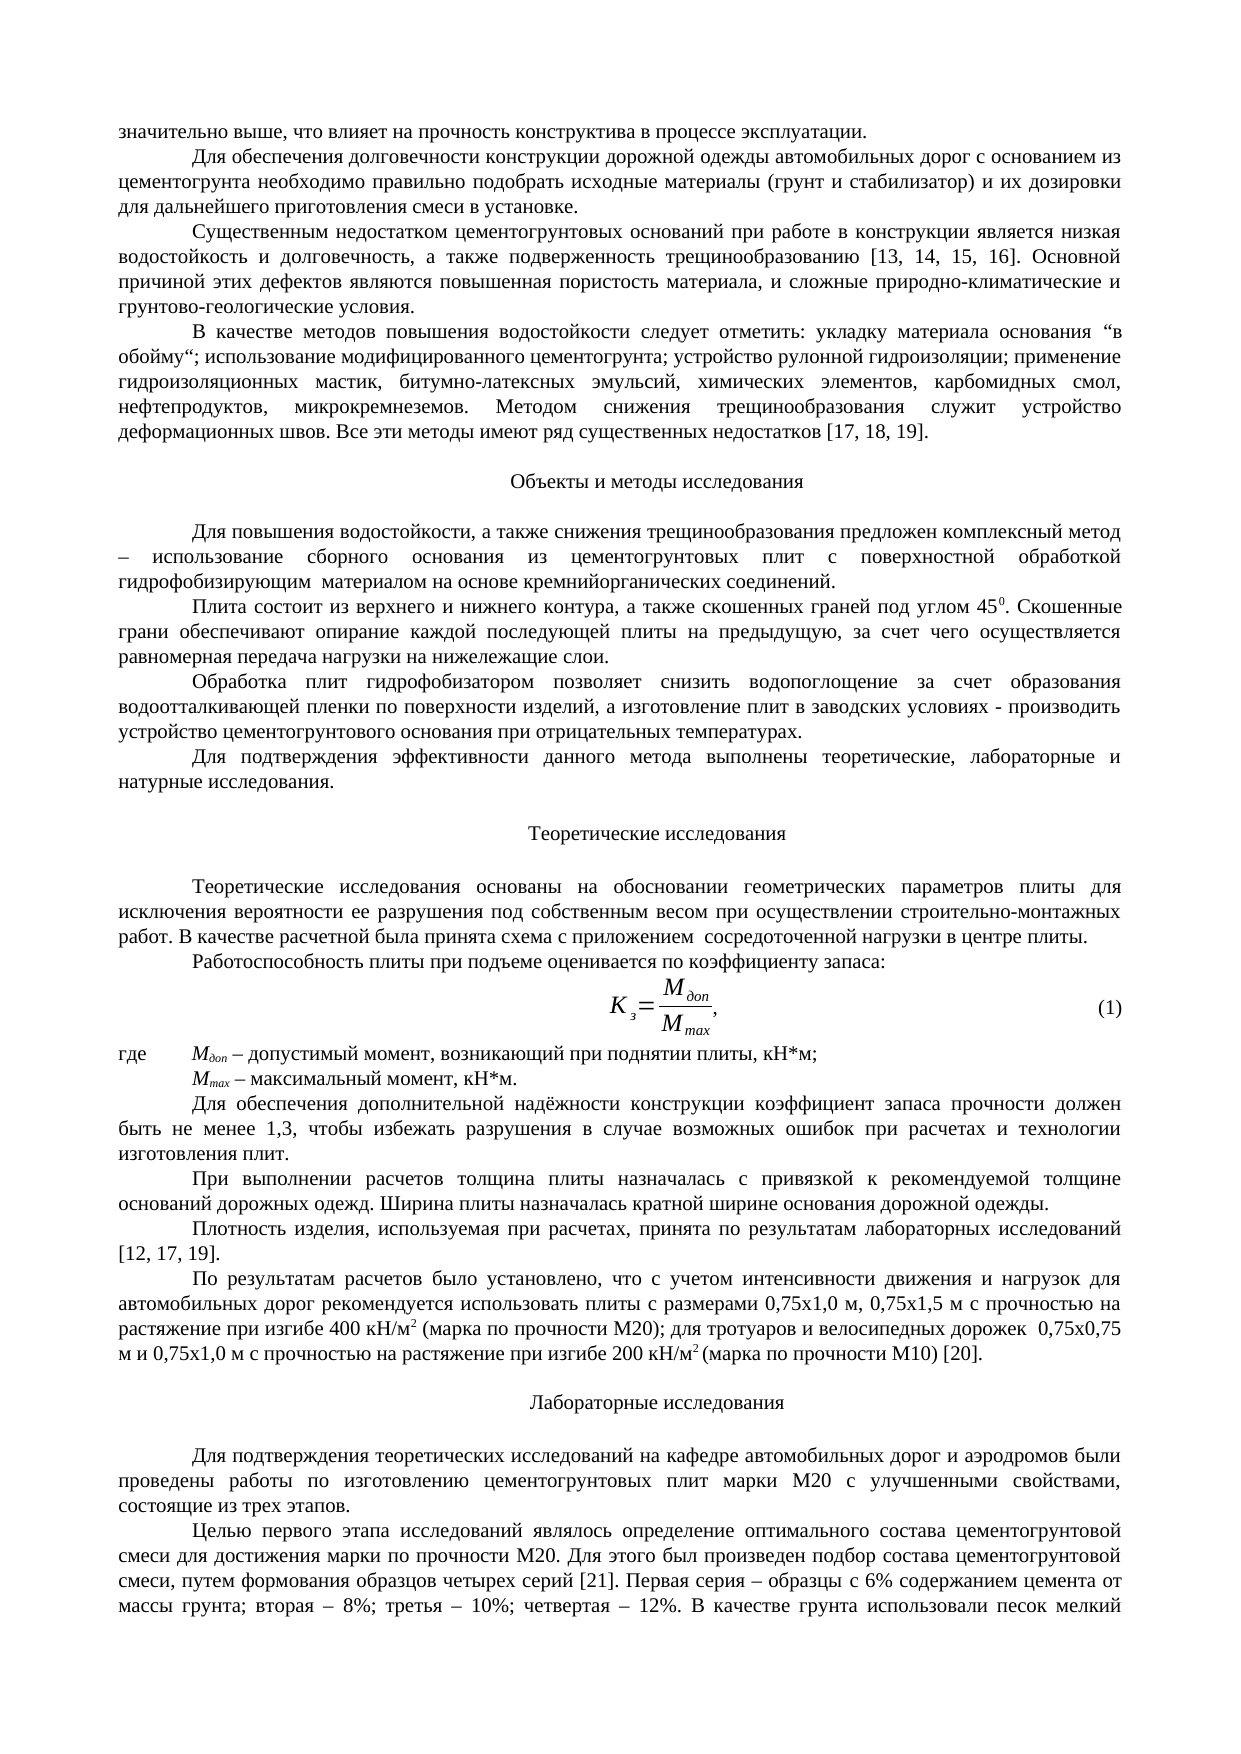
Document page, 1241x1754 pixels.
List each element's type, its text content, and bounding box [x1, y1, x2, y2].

text В качестве методов повышения водостойкости следует отметить: укладку материала основания “в обойму“; использование модифицированного цементогрунта; устройство рулонной гидроизоляции; применение гидроизоляционных мастик, битумно-латексных эмульсий, химических элементов, карбомидных смол, нефтепродуктов, микрокремнеземов. Методом снижения трещинообразования служит устройство деформационных швов. Все эти методы имеют ряд существенных недостатков [17, 18, 19]. [118, 318, 1122, 443]
text Мmax – максимальный момент, кН*м. [118, 1065, 1122, 1090]
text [118, 1517, 1122, 1617]
text Для повышения водостойкости, а также снижения трещинообразования предложен комплексный метод – использование сборного основания из цементогрунтовых плит с поверхностной обработкой гидрофобизирующим материалом на основе кремнийорганических соединений. [118, 518, 1122, 593]
text Для обеспечения долговечности конструкции дорожной одежды автомобильных дорог с основанием из цементогрунта необходимо правильно подобрать исходные материалы (грунт и стабилизатор) и их дозировки для дальнейшего приготовления смеси в установке. [118, 143, 1122, 218]
text Для подтверждения эффективности данного метода выполнены теоретические, лабораторные и натурные исследования. [118, 743, 1122, 793]
text где Мдоп – допустимый момент, возникающий при поднятии плиты, кН*м; [118, 1040, 1122, 1065]
text Объекты и методы исследования [118, 468, 1122, 493]
text По результатам расчетов было установлено, что с учетом интенсивности движения и нагрузок для автомобильных дорог рекомендуется использовать плиты с размерами 0,75х1,0 м, 0,75х1,5 м с прочностью на растяжение при изгибе 400 кН/м2 (марка по прочности М20); для тротуаров и велосипедных дорожек 0,75х0,75 м и 0,75х1,0 м с прочностью на растяжение при изгибе 200 кН/м2 (марка по прочности М10) [20]. [118, 1265, 1122, 1365]
text Теоретические исследования основаны на обосновании геометрических параметров плиты для исключения вероятности ее разрушения под собственным весом при осуществлении строительно-монтажных работ. В качестве расчетной была принята схема с приложением сосредоточенной нагрузки в центре плиты. [118, 873, 1122, 948]
text Обработка плит гидрофобизатором позволяет снизить водопоглощение за счет образования водоотталкивающей пленки по поверхности изделий, а изготовление плит в заводских условиях - производить устройство цементогрунтового основания при отрицательных температурах. [118, 668, 1122, 743]
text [118, 118, 1122, 143]
text Для обеспечения дополнительной надёжности конструкции коэффициент запаса прочности должен быть не менее 1,3, чтобы избежать разрушения в случае возможных ошибок при расчетах и технологии изготовления плит. [118, 1090, 1122, 1165]
text Теоретические исследования [118, 821, 1122, 845]
text Существенным недостатком цементогрунтовых оснований при работе в конструкции является низкая водостойкость и долговечность, а также подверженность трещинообразованию [13, 14, 15, 16]. Основной причиной этих дефектов являются повышенная пористость материала, и сложные природно-климатические и грунтово-геологические условия. [118, 218, 1122, 318]
text Лабораторные исследования [118, 1390, 1122, 1414]
text Работоспособность плиты при подъеме оценивается по коэффициенту запаса: [118, 948, 1122, 973]
text Для подтверждения теоретических исследований на кафедре автомобильных дорог и аэродромов были проведены работы по изготовлению цементогрунтовых плит марки М20 с улучшенными свойствами, состоящие из трех этапов. [118, 1442, 1122, 1517]
text Плотность изделия, используемая при расчетах, принята по результатам лабораторных исследований [12, 17, 19]. [118, 1215, 1122, 1265]
text Плита состоит из верхнего и нижнего контура, а также скошенных граней под углом 450. Скошенные грани обеспечивают опирание каждой последующей плиты на предыдущую, за счет чего осуществляется равномерная передача нагрузки на нижележащие слои. [118, 593, 1122, 668]
list , (1) [118, 973, 1122, 1040]
text При выполнении расчетов толщина плиты назначалась с привязкой к рекомендуемой толщине оснований дорожных одежд. Ширина плиты назначалась кратной ширине основания дорожной одежды. [118, 1165, 1122, 1215]
